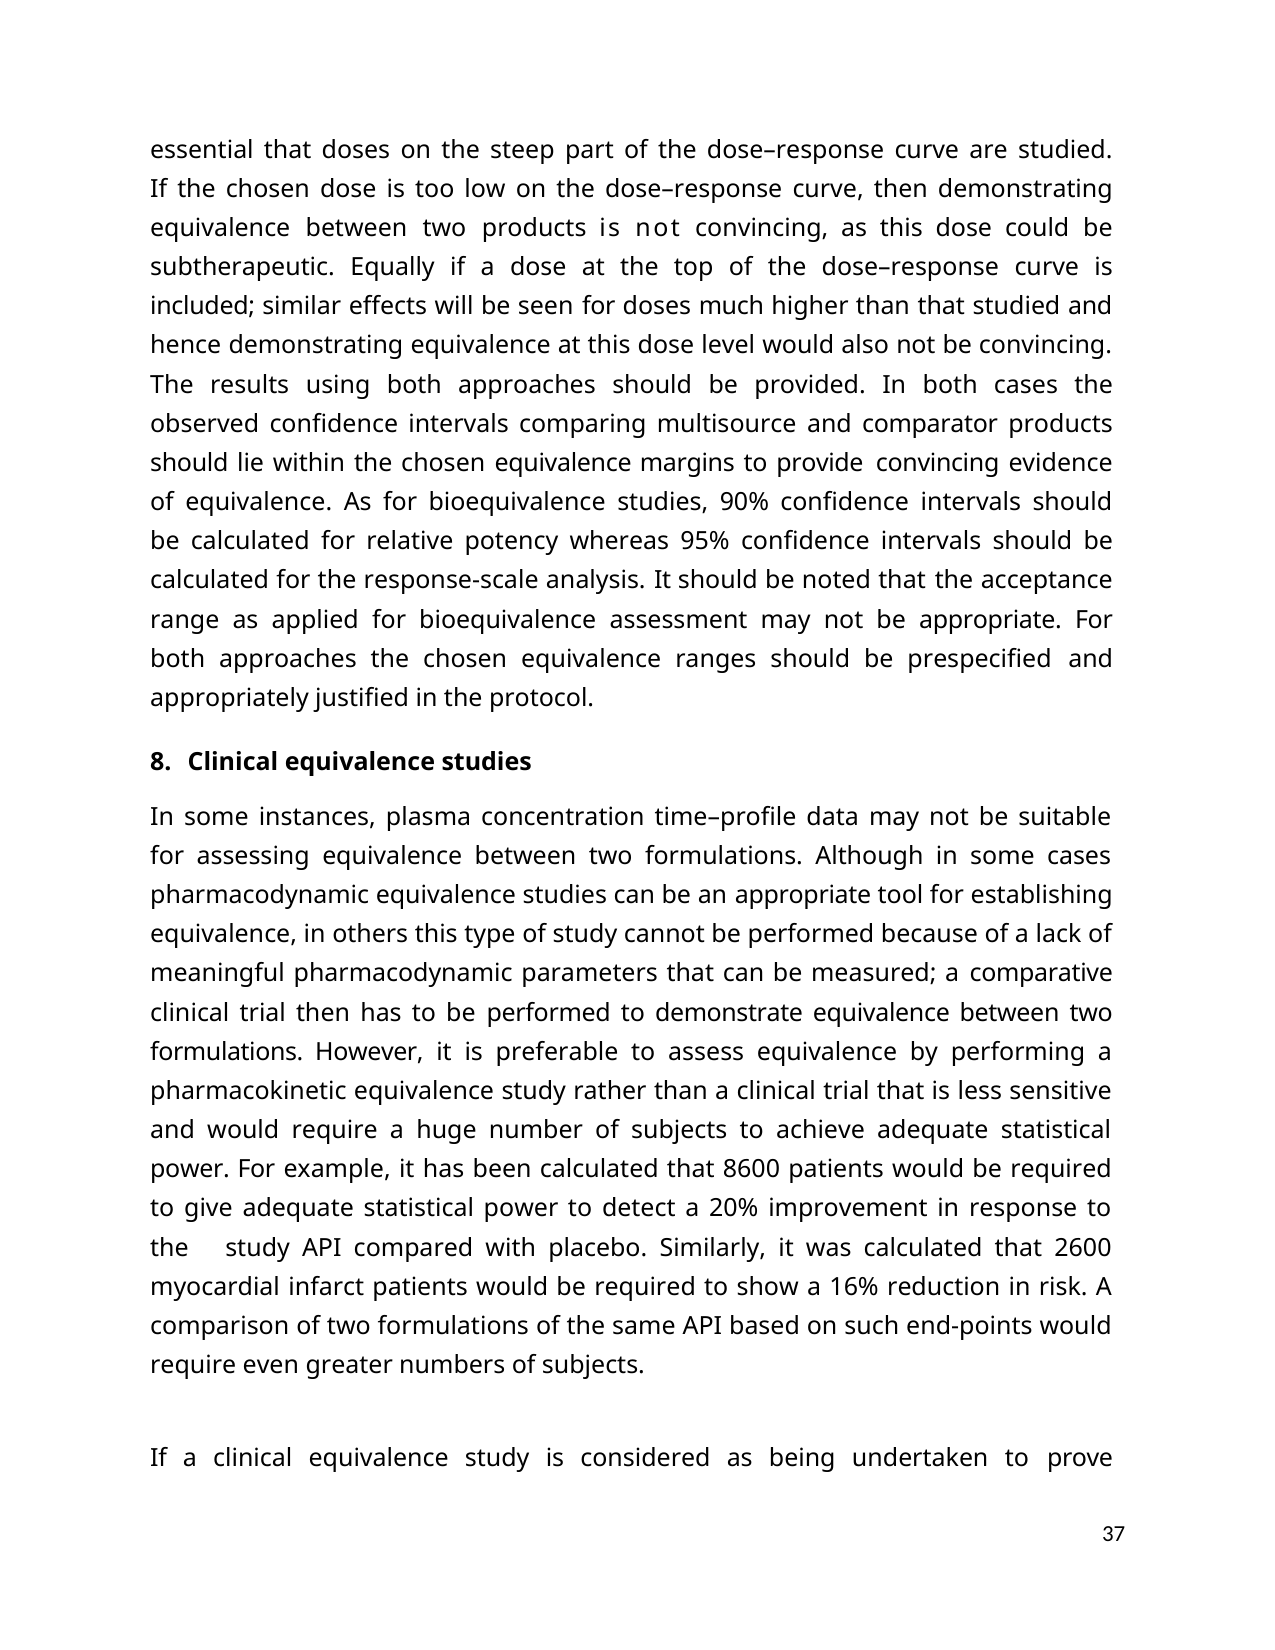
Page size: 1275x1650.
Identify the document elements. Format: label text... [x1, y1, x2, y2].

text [150, 1440, 1113, 1474]
subtitle Clinical equivalence studies [150, 744, 1125, 778]
text In some instances, plasma concentration time–profile data may not be suitable for assessing equivalence between two formulations. Although in some cases pharmacodynamic equivalence studies can be an appropriate tool for establishing equivalence, in others this type of study cannot be performed because of a lack of meaningful pharmacodynamic parameters that can be measured; a comparative clinical trial then has to be performed to demonstrate equivalence between two formulations. However, it is preferable to assess equivalence by performing a pharmacokinetic equivalence study rather than a clinical trial that is less sensitive and would require a huge number of subjects to achieve adequate statistical power. For example, it has been calculated that 8600 patients would be required to give adequate statistical power to detect a 20% improvement in response to the study API compared with placebo. Similarly, it was calculated that 2600 myocardial infarct patients would be required to show a 16% reduction in risk. A comparison of two formulations of the same API based on such end-points would require even greater numbers of subjects. [150, 798, 1113, 1381]
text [150, 131, 1113, 714]
